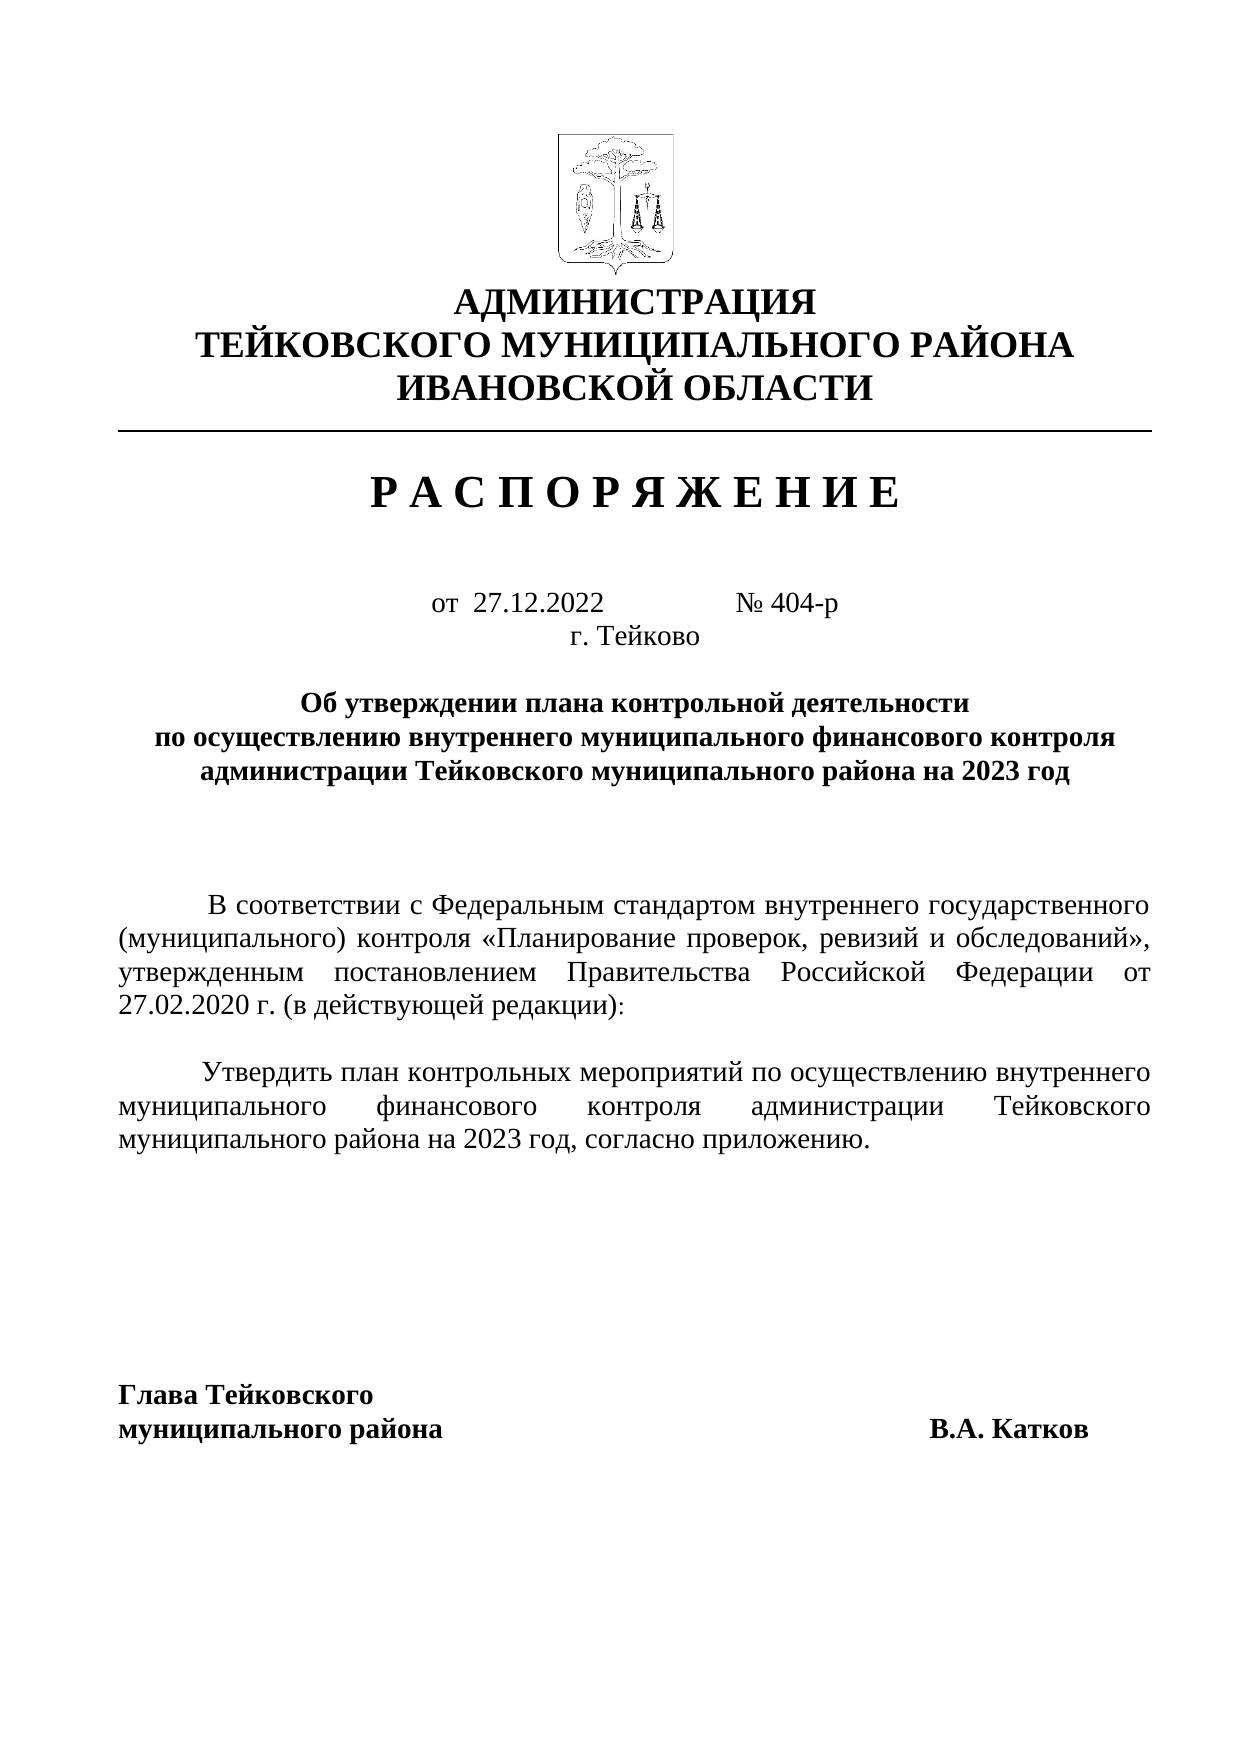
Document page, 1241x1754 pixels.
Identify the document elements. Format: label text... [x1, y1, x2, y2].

text Об утверждении плана контрольной деятельности [118, 686, 1152, 719]
text от 27.12.2022 № 404-р [118, 585, 1152, 618]
text В соответствии с Федеральным стандартом внутреннего государственного (муниципального) контроля «Планирование проверок, ревизий и обследований», утвержденным постановлением Правительства Российской Федерации от 27.02.2020 г. (в действующей редакции): [118, 887, 1152, 1021]
text ИВАНОВСКОЙ ОБЛАСТИ [118, 366, 1152, 409]
text г. Тейково [118, 618, 1152, 652]
text Глава Тейковского [118, 1377, 1152, 1411]
text Р А С П О Р Я Ж Е Н И Е [118, 465, 1152, 518]
picture [557, 132, 674, 275]
text по осуществлению внутреннего муниципального финансового контроля администрации Тейковского муниципального района на 2023 год [118, 719, 1152, 786]
text АДМИНИСТРАЦИЯ [118, 279, 1152, 322]
text ТЕЙКОВСКОГО МУНИЦИПАЛЬНОГО РАЙОНА [118, 322, 1152, 366]
text муниципального района В.А. Катков [118, 1411, 1152, 1444]
text Утвердить план контрольных мероприятий по осуществлению внутреннего муниципального финансового контроля администрации Тейковского муниципального района на 2023 год, согласно приложению. [118, 1054, 1152, 1155]
